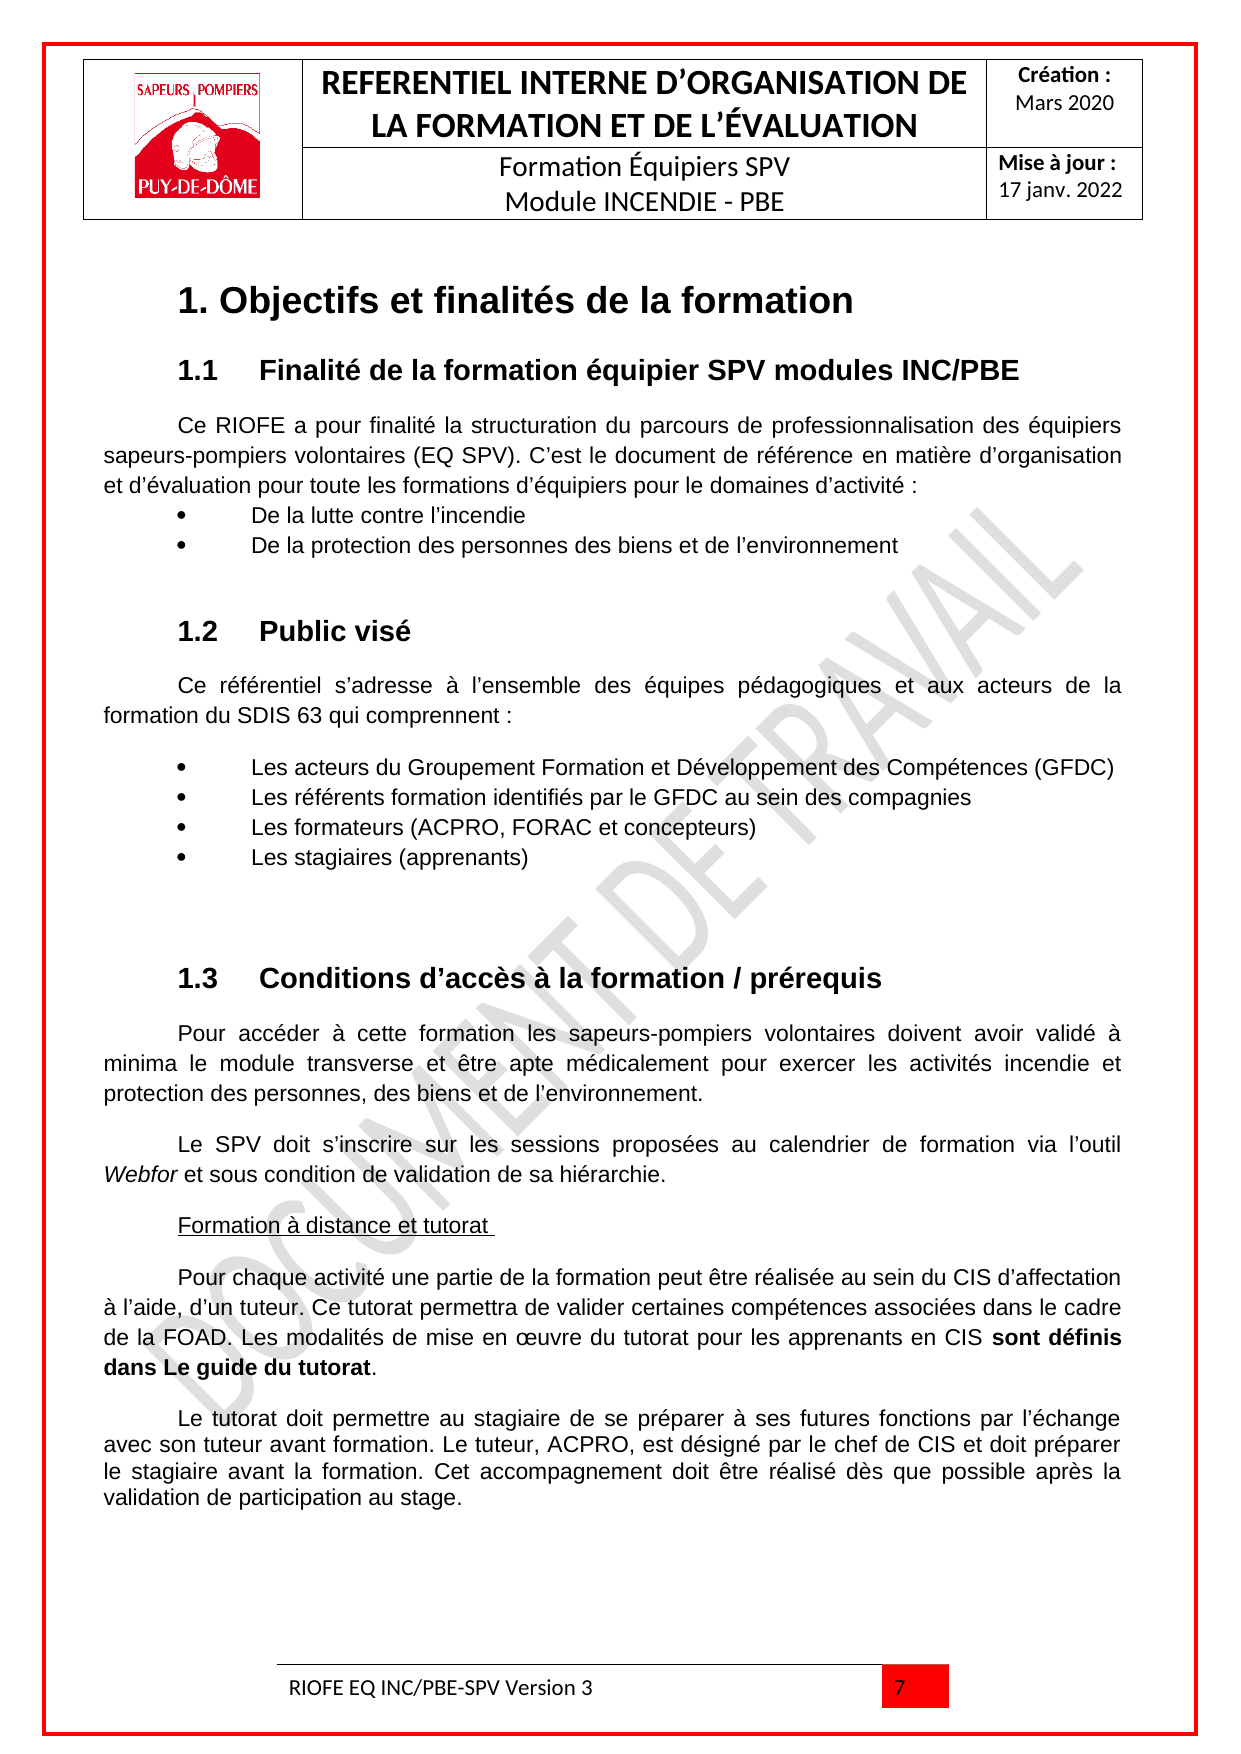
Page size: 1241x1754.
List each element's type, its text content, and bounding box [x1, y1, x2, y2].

subtitle Conditions d’accès à la formation / prérequis [103, 961, 1122, 995]
subtitle Public visé [103, 614, 1122, 647]
list Les stagiaires (apprenants) [103, 844, 1122, 870]
subtitle Finalité de la formation équipier SPV modules INC/PBE [103, 353, 1122, 387]
text Le SPV doit s’inscrire sur les sessions proposées au calendrier de formation via l’outil Webfor et sous condition de validation de sa hiérarchie. [103, 1131, 1122, 1188]
picture [134, 73, 260, 198]
list De la lutte contre l’incendie [103, 502, 1122, 528]
subtitle 1. Objectifs et finalités de la formation [103, 278, 1122, 322]
list Les acteurs du Groupement Formation et Développement des Compétences (GFDC) [103, 753, 1122, 780]
list Les référents formation identifiés par le GFDC au sein des compagnies [103, 784, 1122, 810]
text Pour chaque activité une partie de la formation peut être réalisée au sein du CIS d’affectation à l’aide, d’un tuteur. Ce tutorat permettra de valider certaines compétences associées dans le cadre de la FOAD. Les modalités de mise en œuvre du tutorat pour les apprenants en CIS sont définis dans Le guide du tutorat. [103, 1263, 1122, 1380]
list Les formateurs (ACPRO, FORAC et concepteurs) [103, 814, 1122, 840]
text Le tutorat doit permettre au stagiaire de se préparer à ses futures fonctions par l’échange avec son tuteur avant formation. Le tuteur, ACPRO, est désigné par le chef de CIS et doit préparer le stagiaire avant la formation. Cet accompagnement doit être réalisé dès que possible après la validation de participation au stage. [103, 1405, 1122, 1511]
list Pour accéder à cette formation les sapeurs-pompiers volontaires doivent avoir validé à minima le module transverse et être apte médicalement pour exercer les activités incendie et protection des personnes, des biens et de l’environnement. [103, 1020, 1122, 1106]
text Formation à distance et tutorat [103, 1212, 1122, 1239]
text Ce RIOFE a pour finalité la structuration du parcours de professionnalisation des équipiers sapeurs-pompiers volontaires (EQ SPV). C’est le document de référence en matière d’organisation et d’évaluation pour toute les formations d’équipiers pour le domaines d’activité : [103, 412, 1122, 498]
list De la protection des personnes des biens et de l’environnement [103, 532, 1122, 559]
text Ce référentiel s’adresse à l’ensemble des équipes pédagogiques et aux acteurs de la formation du SDIS 63 qui comprennent : [103, 672, 1122, 729]
